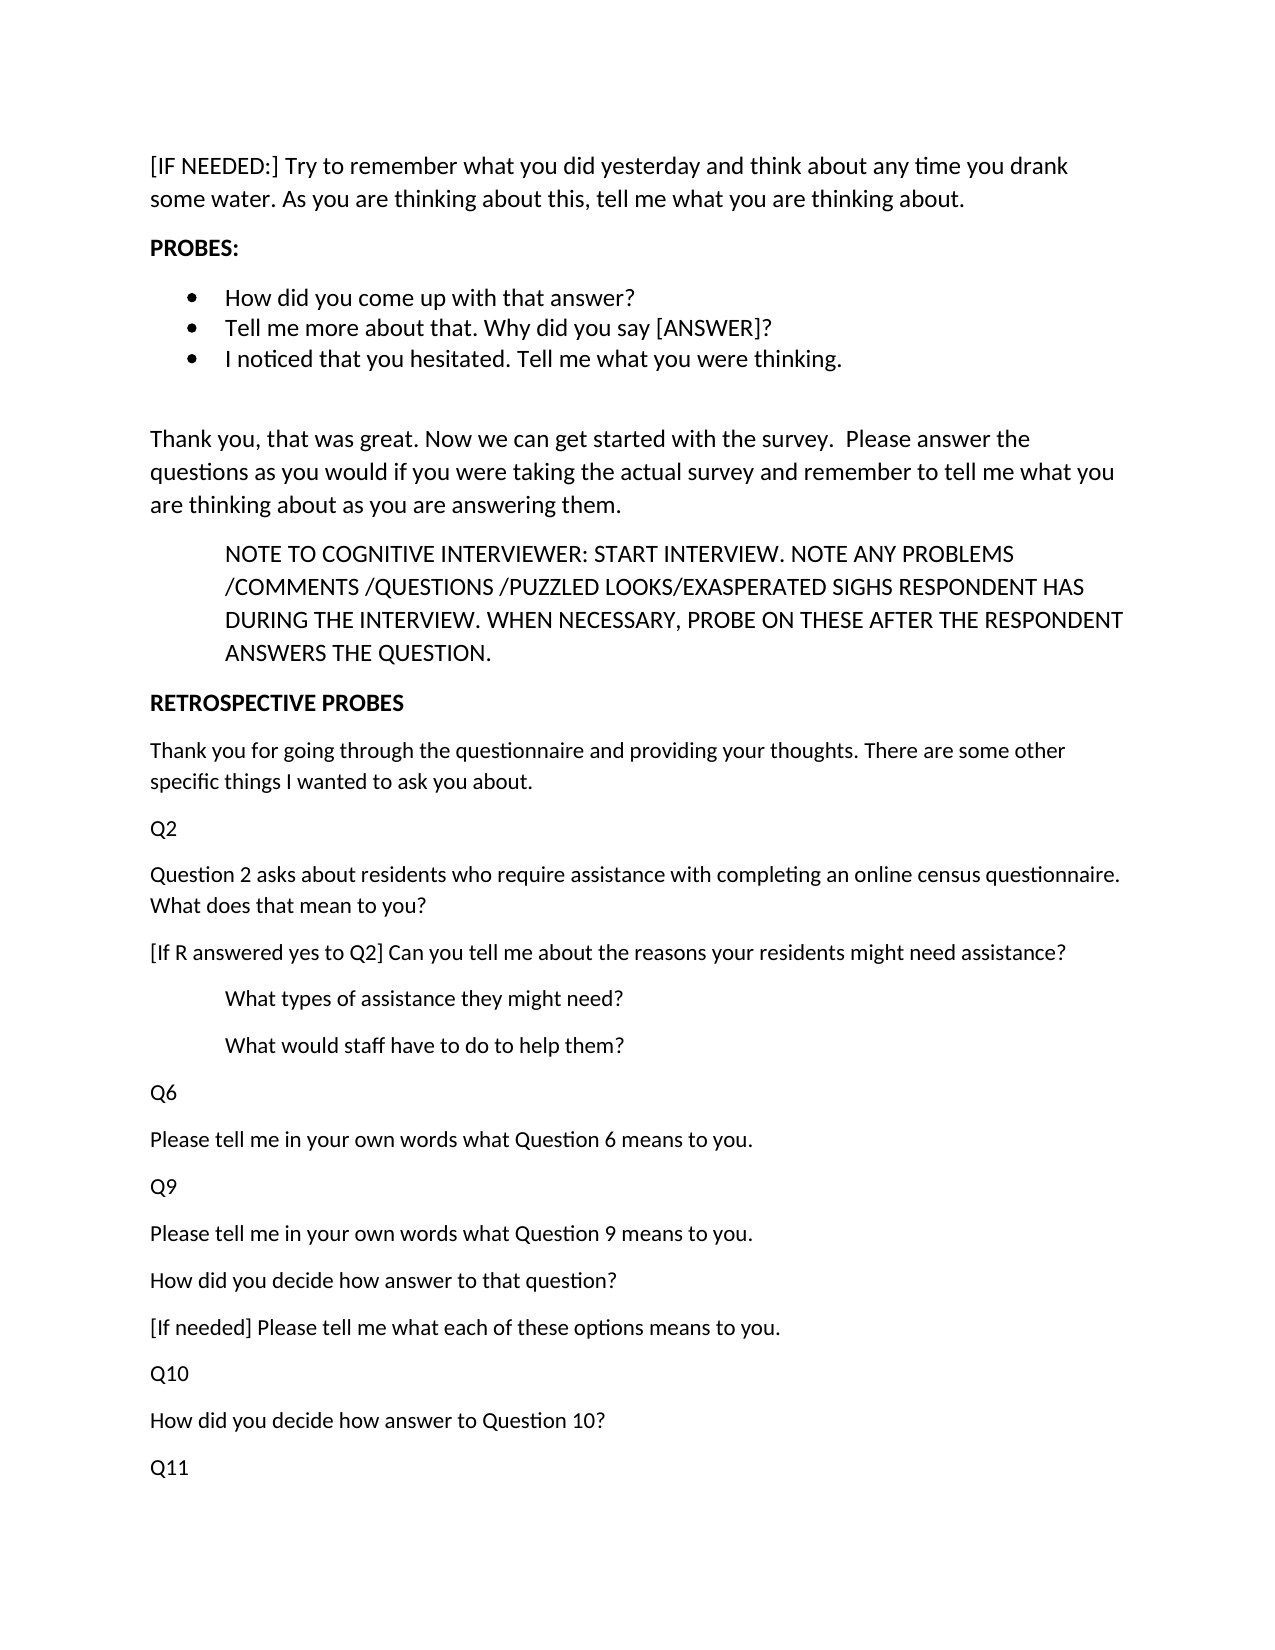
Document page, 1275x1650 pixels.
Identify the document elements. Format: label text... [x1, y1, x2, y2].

text How did you decide how answer to Question 10? [150, 1406, 1125, 1434]
text [IF NEEDED:] Try to remember what you did yesterday and think about any time you drank some water. As you are thinking about this, tell me what you are thinking about. [150, 150, 1125, 213]
text PROBES: [150, 232, 1125, 263]
text Please tell me in your own words what Question 9 means to you. [150, 1219, 1125, 1247]
text NOTE TO Cognitive interviewer: Start Interview. Note any problems /comments /questions /puzzled looks/exasperated sighs respondent has during the interview. When necessary, probe on these after the respondent answers the question. [225, 539, 1125, 668]
text RETROSPECTIVE PROBES [150, 687, 1125, 717]
text How did you decide how answer to that question? [150, 1266, 1125, 1294]
list How did you come up with that answer? [187, 282, 1125, 313]
text What types of assistance they might need? [150, 984, 1125, 1012]
text Thank you for going through the questionnaire and providing your thoughts. There are some other specific things I wanted to ask you about. [150, 737, 1125, 795]
text Please tell me in your own words what Question 6 means to you. [150, 1125, 1125, 1153]
text Question 2 asks about residents who require assistance with completing an online census questionnaire. What does that mean to you? [150, 861, 1125, 919]
text Q2 [150, 814, 1125, 842]
text What would staff have to do to help them? [150, 1031, 1125, 1059]
text Q10 [150, 1359, 1125, 1387]
text [If needed] Please tell me what each of these options means to you. [150, 1313, 1125, 1341]
text [If R answered yes to Q2] Can you tell me about the reasons your residents might need assistance? [150, 938, 1125, 966]
text Q6 [150, 1078, 1125, 1106]
text Q9 [150, 1172, 1125, 1200]
list Tell me more about that. Why did you say [ANSWER]? [187, 313, 1125, 343]
text Q11 [150, 1453, 1125, 1481]
text Thank you, that was great. Now we can get started with the survey. Please answer the questions as you would if you were taking the actual survey and remember to tell me what you are thinking about as you are answering them. [150, 423, 1125, 519]
list I noticed that you hesitated. Tell me what you were thinking. [187, 343, 1125, 374]
